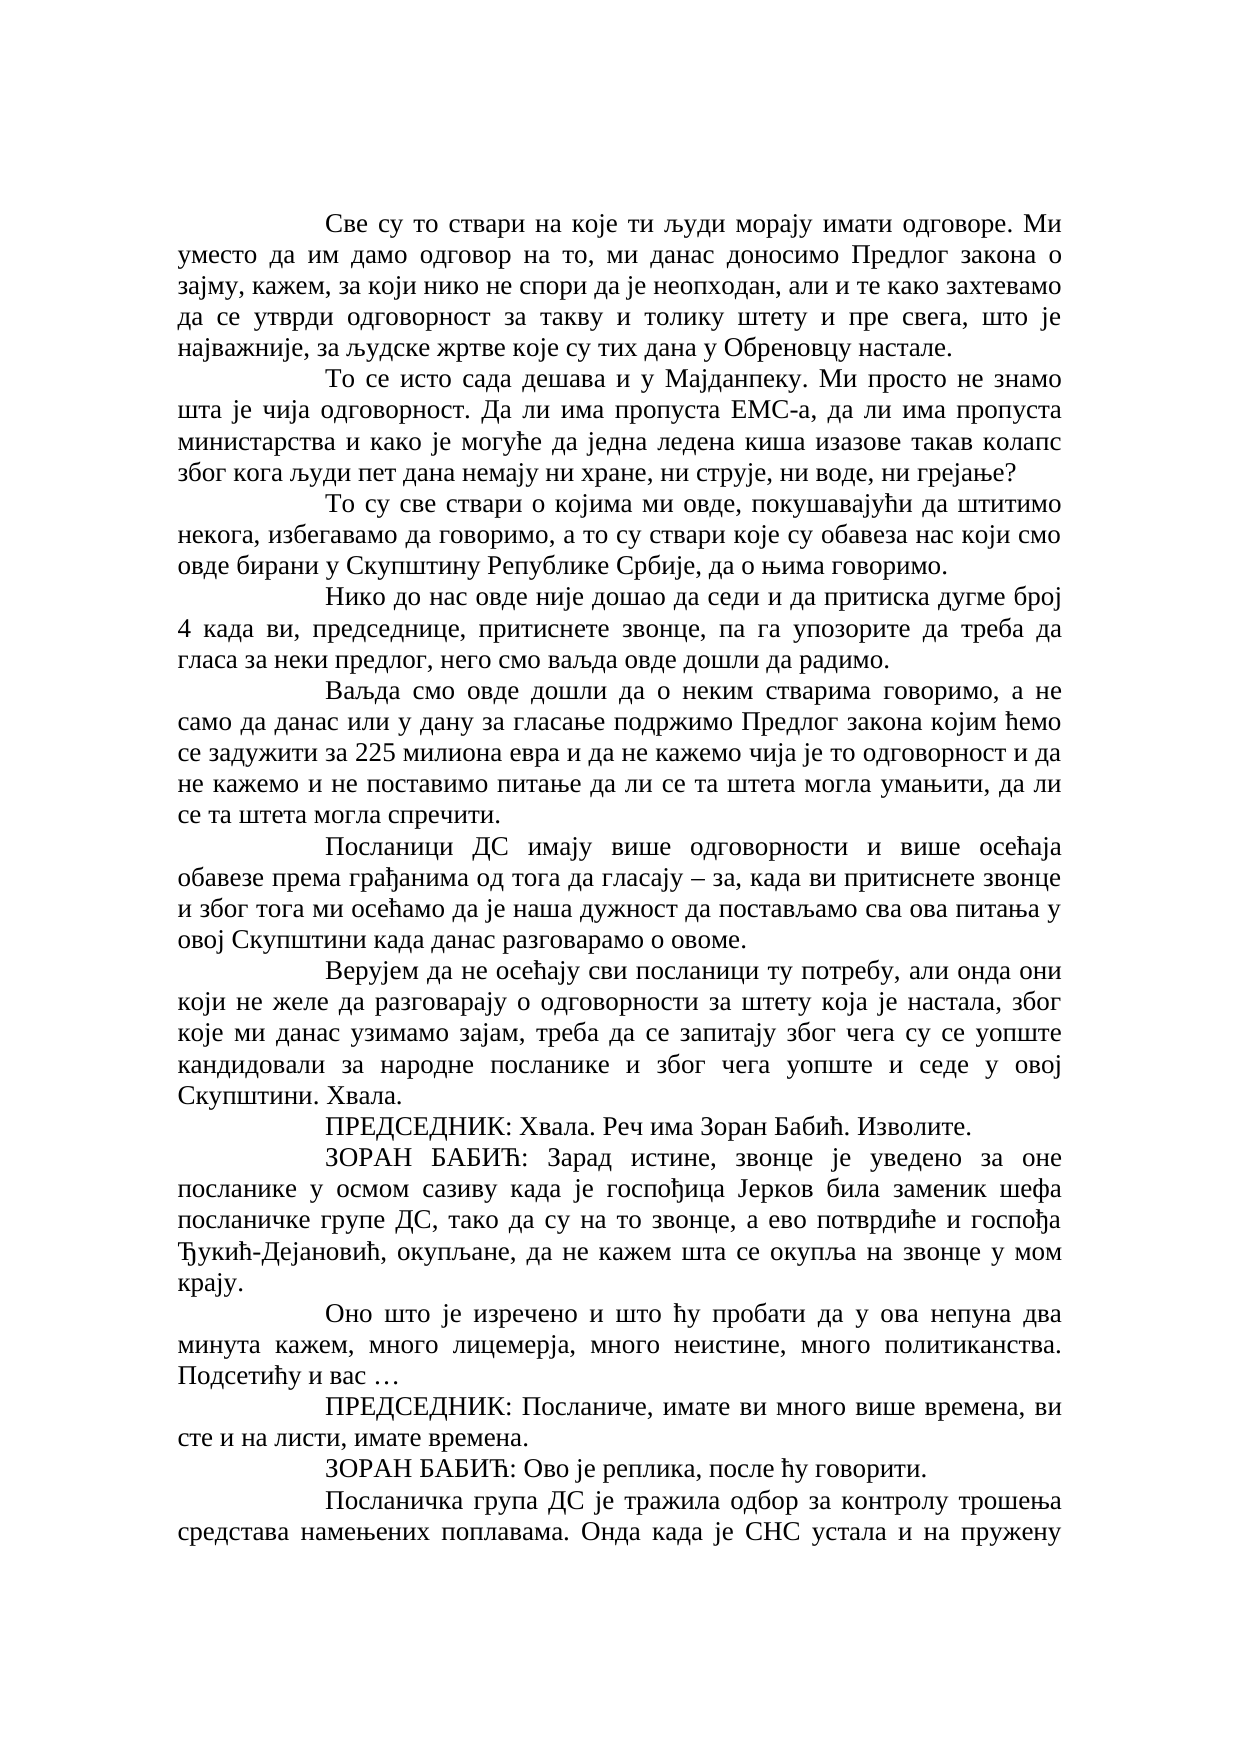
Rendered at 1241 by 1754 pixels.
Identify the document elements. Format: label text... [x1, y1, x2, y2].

text Верујем да не осећају сви посланици ту потребу, али онда они који не желе да разговарају о одговорности за штету која је настала, због које ми данас узимамо зајам, треба да се запитају због чега су се уопште кандидовали за народне посланике и због чега уопште и седе у овој Скупштини. Хвала. [177, 954, 1063, 1110]
text Нико до нас овде није дошао да седи и да притиска дугме број 4 када ви, председнице, притиснете звонце, па га упозорите да треба да гласа за неки предлог, него смо ваљда овде дошли да радимо. [177, 581, 1063, 674]
text Ваљда смо овде дошли да о неким стварима говоримо, а не само да данас или у дану за гласање подржимо Предлог закона којим ћемо се задужити за 225 милиона евра и да не кажемо чија је то одговорност и да не кажемо и не поставимо питање да ли се та штета могла умањити, да ли се та штета могла спречити. [177, 674, 1063, 830]
text Посланици ДС имају више одговорности и више осећаја обавезе према грађанима од тога да гласају – за, када ви притиснете звонце и због тога ми осећамо да је наша дужност да постављамо сва ова питања у овој Скупштини када данас разговарамо о овоме. [177, 830, 1063, 954]
text Оно што је изречено и што ћу пробати да у ова непуна два минута кажем, много лицемерја, много неистине, много политиканства. Подсетићу и вас … [177, 1297, 1063, 1390]
text ПРЕДСЕДНИК: Посланиче, имате ви много више времена, ви сте и на листи, имате времена. [177, 1390, 1063, 1453]
text ПРЕДСЕДНИК: Хвала. Реч има Зоран Бабић. Изволите. [177, 1110, 1063, 1141]
text То су све ствари о којима ми овде, покушавајући да штитимо некога, избегавамо да говоримо, а то су ствари које су обавеза нас који смо овде бирани у Скупштину Републике Србије, да о њима говоримо. [177, 487, 1063, 581]
text ЗОРАН БАБИЋ: Зарад истине, звонце је уведено за оне посланике у осмом сазиву када је госпођица Јерков била заменик шефа посланичке групе ДС, тако да су на то звонце, а ево потврдиће и госпођа Ђукић-Дејановић, окупљане, да не кажем шта се окупља на звонце у мом крају. [177, 1141, 1063, 1297]
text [177, 1484, 1063, 1546]
text То се исто сада дешава и у Мајданпеку. Ми просто не знамо шта је чија одговорност. Да ли има пропуста ЕМС-а, да ли има пропуста министарства и како је могуће да једна ледена киша изазове такав колапс због кога људи пет дана немају ни хране, ни струје, ни воде, ни грејање? [177, 362, 1063, 487]
text Све су то ствари на које ти људи морају имати одговоре. Ми уместо да им дамо одговор на то, ми данас доносимо Предлог закона о зајму, кажем, за који нико не спори да је неопходан, али и те како захтевамо да се утврди одговорност за такву и толику штету и пре свега, што је најважније, за људске жртве које су тих дана у Обреновцу настале. [177, 207, 1063, 362]
text ЗОРАН БАБИЋ: Ово је реплика, после ћу говорити. [177, 1453, 1063, 1484]
